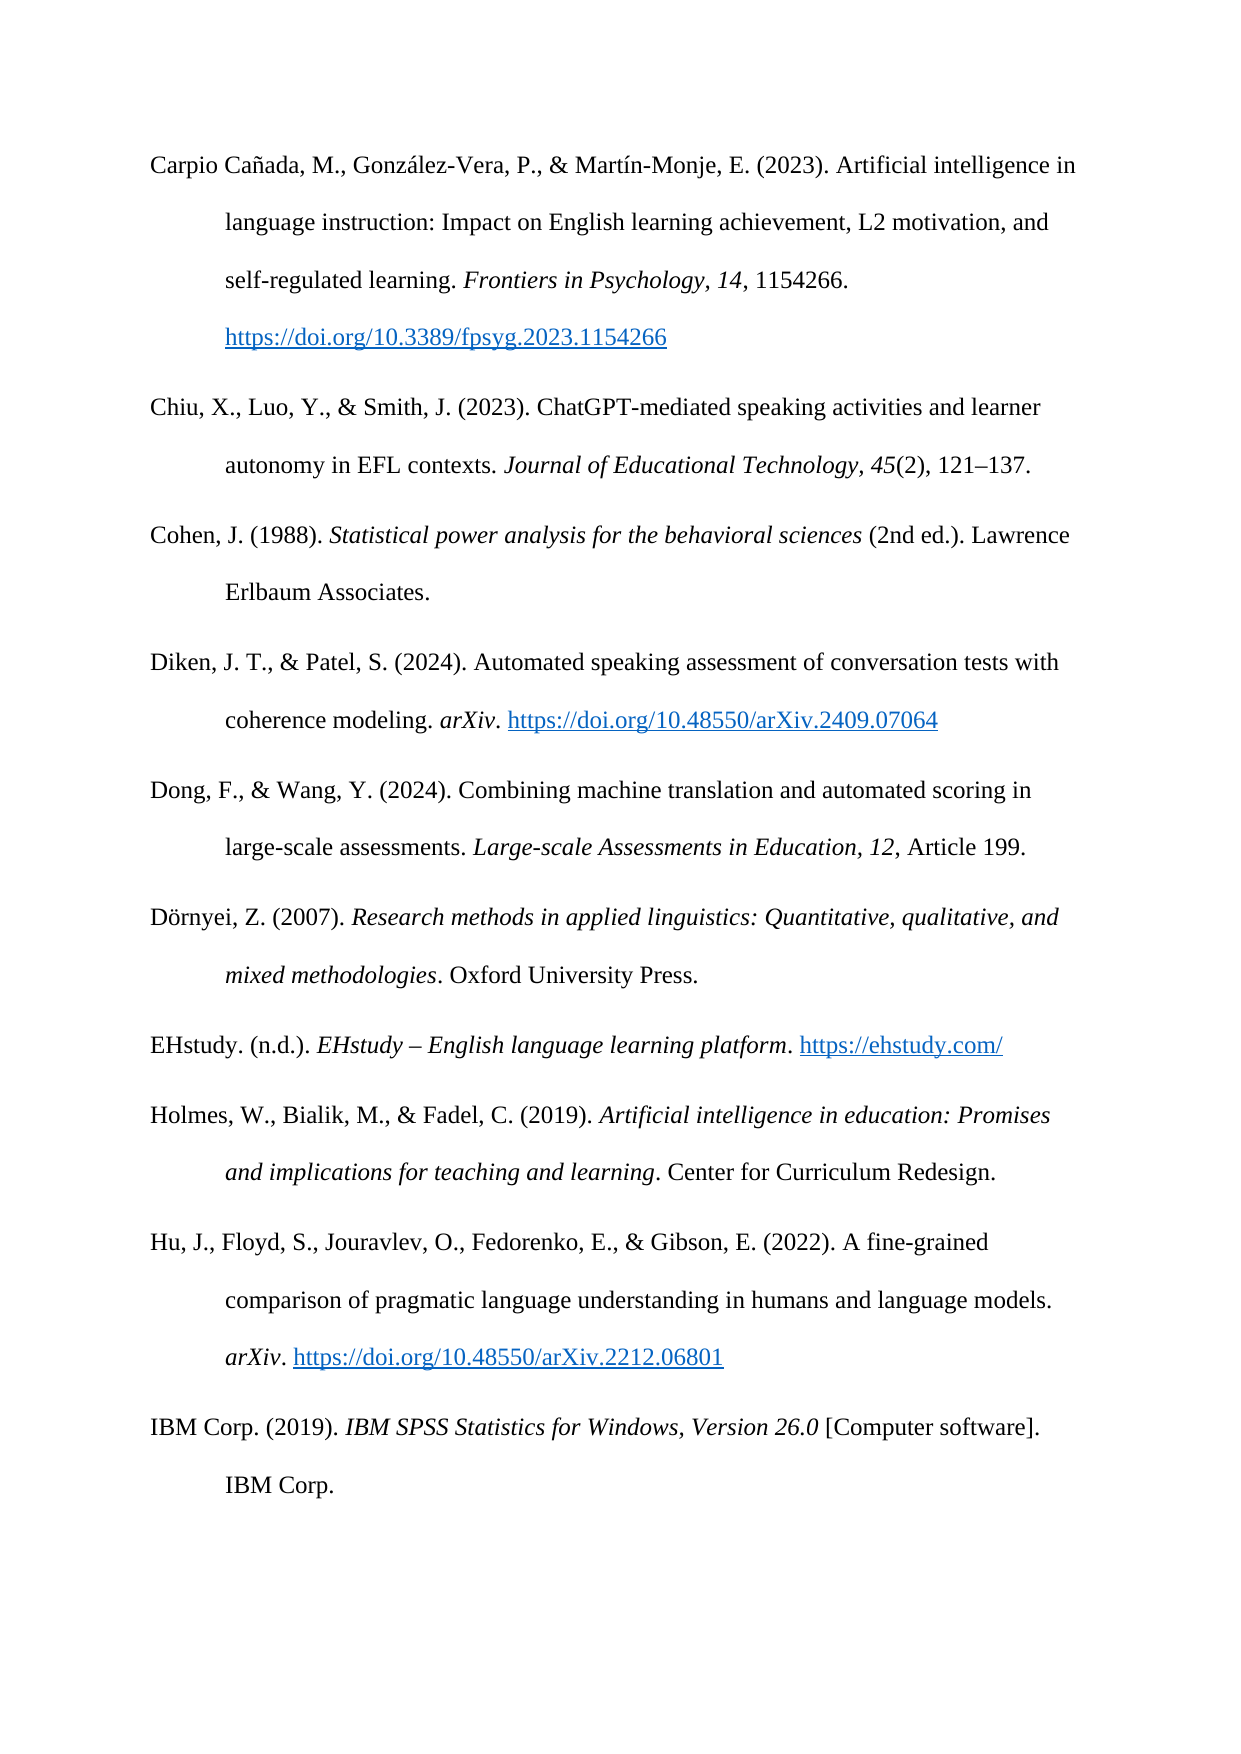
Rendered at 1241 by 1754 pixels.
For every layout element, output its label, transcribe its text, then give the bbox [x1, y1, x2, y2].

text Dong, F., & Wang, Y. (2024). Combining machine translation and automated scoring in large-scale assessments. Large-scale Assessments in Education, 12, Article 199. [150, 775, 1090, 861]
text Diken, J. T., & Patel, S. (2024). Automated speaking assessment of conversation tests with coherence modeling. arXiv. https://doi.org/10.48550/arXiv.2409.07064 [150, 647, 1090, 734]
text IBM Corp. (2019). IBM SPSS Statistics for Windows, Version 26.0 [Computer software]. IBM Corp. [150, 1412, 1090, 1499]
text Dörnyei, Z. (2007). Research methods in applied linguistics: Quantitative, qualitative, and mixed methodologies. Oxford University Press. [150, 902, 1090, 989]
text EHstudy. (n.d.). EHstudy – English language learning platform. https://ehstudy.com/ [150, 1030, 1090, 1059]
text Cohen, J. (1988). Statistical power analysis for the behavioral sciences (2nd ed.). Lawrence Erlbaum Associates. [150, 520, 1090, 606]
text Holmes, W., Bialik, M., & Fadel, C. (2019). Artificial intelligence in education: Promises and implications for teaching and learning. Center for Curriculum Redesign. [150, 1100, 1090, 1186]
text Hu, J., Floyd, S., Jouravlev, O., Fedorenko, E., & Gibson, E. (2022). A fine-grained comparison of pragmatic language understanding in humans and language models. arXiv. https://doi.org/10.48550/arXiv.2212.06801 [150, 1227, 1090, 1371]
text Chiu, X., Luo, Y., & Smith, J. (2023). ChatGPT-mediated speaking activities and learner autonomy in EFL contexts. Journal of Educational Technology, 45(2), 121–137. [150, 392, 1090, 479]
text Carpio Cañada, M., González-Vera, P., & Martín-Monje, E. (2023). Artificial intelligence in language instruction: Impact on English learning achievement, L2 motivation, and self-regulated learning. Frontiers in Psychology, 14, 1154266. https://doi.org/10.3389/fpsyg.2023.1154266 [150, 150, 1090, 351]
